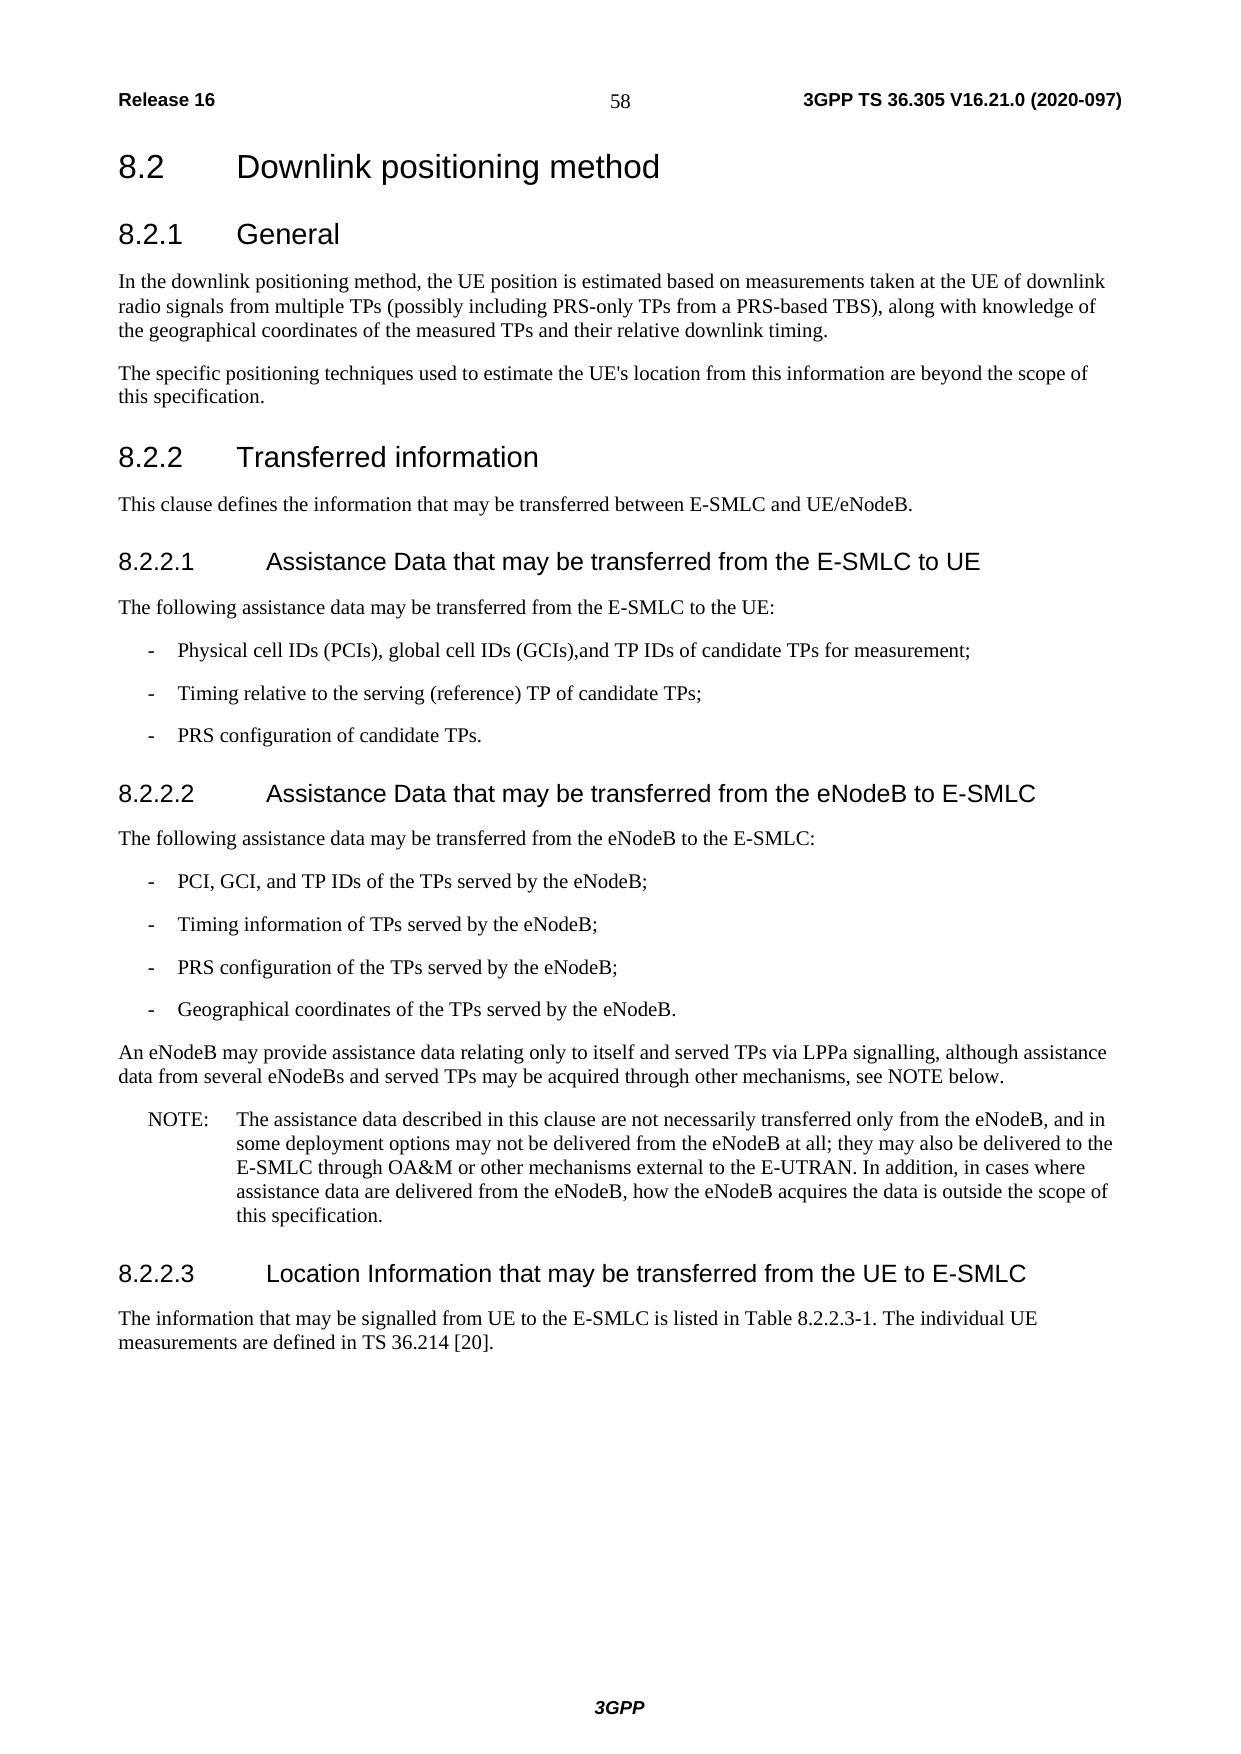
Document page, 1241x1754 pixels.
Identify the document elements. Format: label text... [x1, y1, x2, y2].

text An eNodeB may provide assistance data relating only to itself and served TPs via LPPa signalling, although assistance data from several eNodeBs and served TPs may be acquired through other mechanisms, see NOTE below. [118, 1040, 1122, 1088]
text In the downlink positioning method, the UE position is estimated based on measurements taken at the UE of downlink radio signals from multiple TPs (possibly including PRS-only TPs from a PRS-based TBS), along with knowledge of the geographical coordinates of the measured TPs and their relative downlink timing. [118, 269, 1122, 342]
text - PCI, GCI, and TP IDs of the TPs served by the eNodeB; [148, 869, 1122, 893]
text This clause defines the information that may be transferred between E-SMLC and UE/eNodeB. [118, 492, 1122, 516]
subtitle 8.2.2.2 Assistance Data that may be transferred from the eNodeB to E-SMLC [118, 779, 1122, 807]
text - Geographical coordinates of the TPs served by the eNodeB. [148, 997, 1122, 1021]
subtitle 8.2.1 General [118, 217, 1122, 251]
subtitle 8.2 Downlink positioning method [118, 147, 1122, 186]
text The following assistance data may be transferred from the E-SMLC to the UE: [118, 595, 1122, 619]
text The information that may be signalled from UE to the E-SMLC is listed in Table 8.2.2.3-1. The individual UE measurements are defined in TS 36.214 [20]. [118, 1306, 1122, 1354]
text The following assistance data may be transferred from the eNodeB to the E-SMLC: [118, 826, 1122, 850]
subtitle 8.2.2.1 Assistance Data that may be transferred from the E-SMLC to UE [118, 547, 1122, 576]
subtitle 8.2.2.3 Location Information that may be transferred from the UE to E-SMLC [118, 1259, 1122, 1287]
text - Timing information of TPs served by the eNodeB; [148, 912, 1122, 936]
text - Physical cell IDs (PCIs), global cell IDs (GCIs),and TP IDs of candidate TPs for measurement; [148, 638, 1122, 662]
text - PRS configuration of candidate TPs. [148, 723, 1122, 747]
text - PRS configuration of the TPs served by the eNodeB; [148, 954, 1122, 979]
subtitle 8.2.2 Transferred information [118, 440, 1122, 473]
text - Timing relative to the serving (reference) TP of candidate TPs; [148, 681, 1122, 704]
text The specific positioning techniques used to estimate the UE's location from this information are beyond the scope of this specification. [118, 360, 1122, 408]
text NOTE: The assistance data described in this clause are not necessarily transferred only from the eNodeB, and in some deployment options may not be delivered from the eNodeB at all; they may also be delivered to the E-SMLC through OA&M or other mechanisms external to the E-UTRAN. In addition, in cases where assistance data are delivered from the eNodeB, how the eNodeB acquires the data is outside the scope of this specification. [148, 1107, 1122, 1227]
